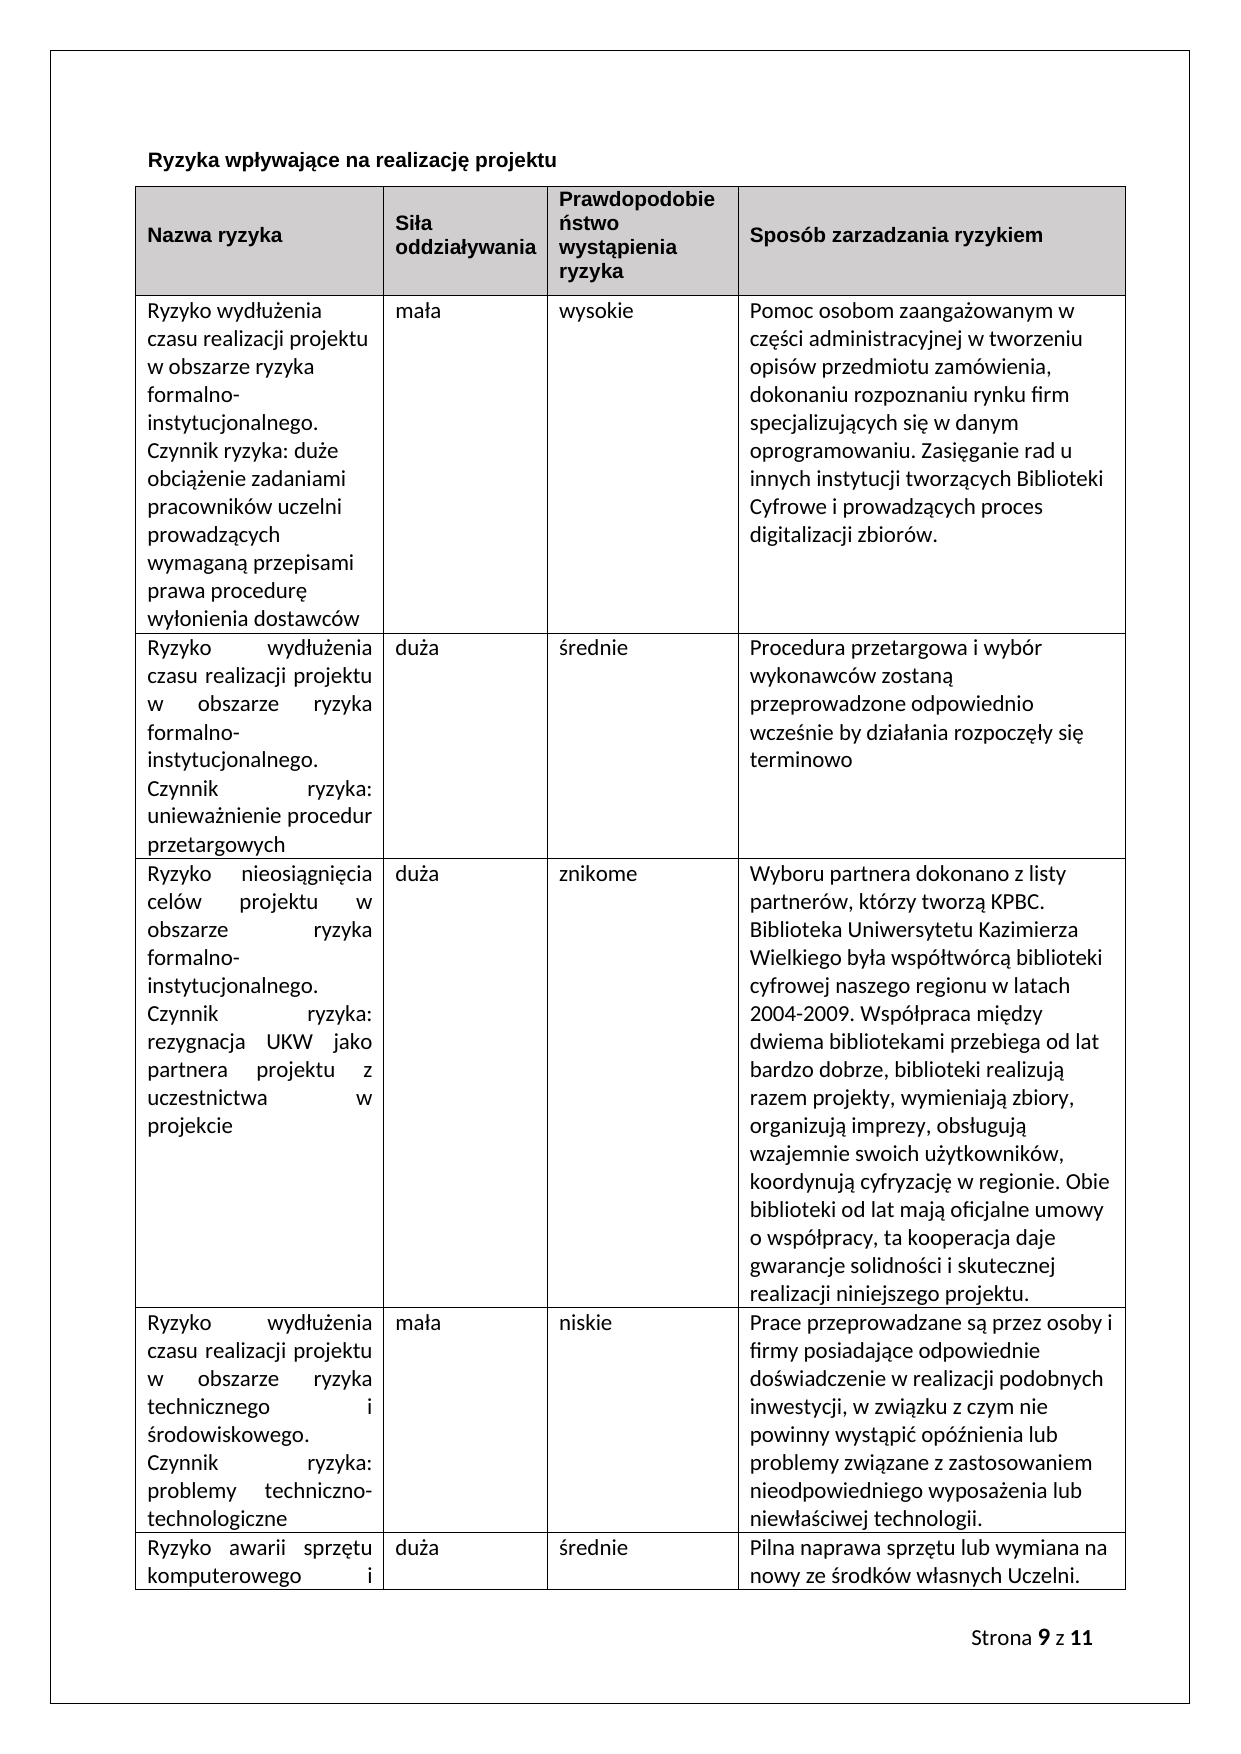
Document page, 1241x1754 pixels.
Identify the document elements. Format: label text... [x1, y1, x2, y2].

table_cell średnie [548, 1533, 738, 1589]
table_cell Ryzyko wydłużenia czasu realizacji projektu w obszarze ryzyka technicznego i środowiskowego. Czynnik ryzyka: problemy techniczno-technologiczne [136, 1308, 383, 1532]
table_cell Ryzyko wydłużenia czasu realizacji projektu w obszarze ryzyka formalno-instytucjonalnego. Czynnik ryzyka: duże obciążenie zadaniami pracowników uczelni prowadzących wymaganą przepisami prawa procedurę wyłonienia dostawców [136, 296, 383, 632]
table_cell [136, 1533, 383, 1589]
table_cell niskie [548, 1308, 738, 1532]
table_cell mała [384, 1308, 547, 1532]
table_cell Ryzyko wydłużenia czasu realizacji projektu w obszarze ryzyka formalno-instytucjonalnego. Czynnik ryzyka: unieważnienie procedur przetargowych [136, 634, 383, 858]
table_header Sposób zarzadzania ryzykiem [739, 187, 1125, 295]
table_cell duża [384, 859, 547, 1307]
table_cell Prace przeprowadzane są przez osoby i firmy posiadające odpowiednie doświadczenie w realizacji podobnych inwestycji, w związku z czym nie powinny wystąpić opóźnienia lub problemy związane z zastosowaniem nieodpowiedniego wyposażenia lub niewłaściwej technologii. [739, 1308, 1125, 1532]
table_cell Ryzyko nieosiągnięcia celów projektu w obszarze ryzyka formalno-instytucjonalnego. Czynnik ryzyka: rezygnacja UKW jako partnera projektu z uczestnictwa w projekcie [136, 859, 383, 1307]
table_cell znikome [548, 859, 738, 1307]
table_cell średnie [548, 634, 738, 858]
table_cell Procedura przetargowa i wybór wykonawców zostaną przeprowadzone odpowiednio wcześnie by działania rozpoczęły się terminowo [739, 634, 1125, 858]
table_cell duża [384, 634, 547, 858]
table_cell mała [384, 296, 547, 632]
table_header Siła oddziaływania [384, 187, 547, 295]
table_cell wysokie [548, 296, 738, 632]
table_header Nazwa ryzyka [136, 187, 383, 295]
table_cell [739, 1533, 1125, 1589]
table_cell duża [384, 1533, 547, 1589]
text Ryzyka wpływające na realizację projektu [148, 147, 1093, 171]
table_cell Wyboru partnera dokonano z listy partnerów, którzy tworzą KPBC. Biblioteka Uniwersytetu Kazimierza Wielkiego była współtwórcą biblioteki cyfrowej naszego regionu w latach 2004-2009. Współpraca między dwiema bibliotekami przebiega od lat bardzo dobrze, biblioteki realizują razem projekty, wymieniają zbiory, organizują imprezy, obsługują wzajemnie swoich użytkowników, koordynują cyfryzację w regionie. Obie biblioteki od lat mają oficjalne umowy o współpracy, ta kooperacja daje gwarancje solidności i skutecznej realizacji niniejszego projektu. [739, 859, 1125, 1307]
table_cell Pomoc osobom zaangażowanym w części administracyjnej w tworzeniu opisów przedmiotu zamówienia, dokonaniu rozpoznaniu rynku firm specjalizujących się w danym oprogramowaniu. Zasięganie rad u innych instytucji tworzących Biblioteki Cyfrowe i prowadzących proces digitalizacji zbiorów. [739, 296, 1125, 632]
table_header Prawdopodobieństwo wystąpienia ryzyka [548, 187, 738, 295]
